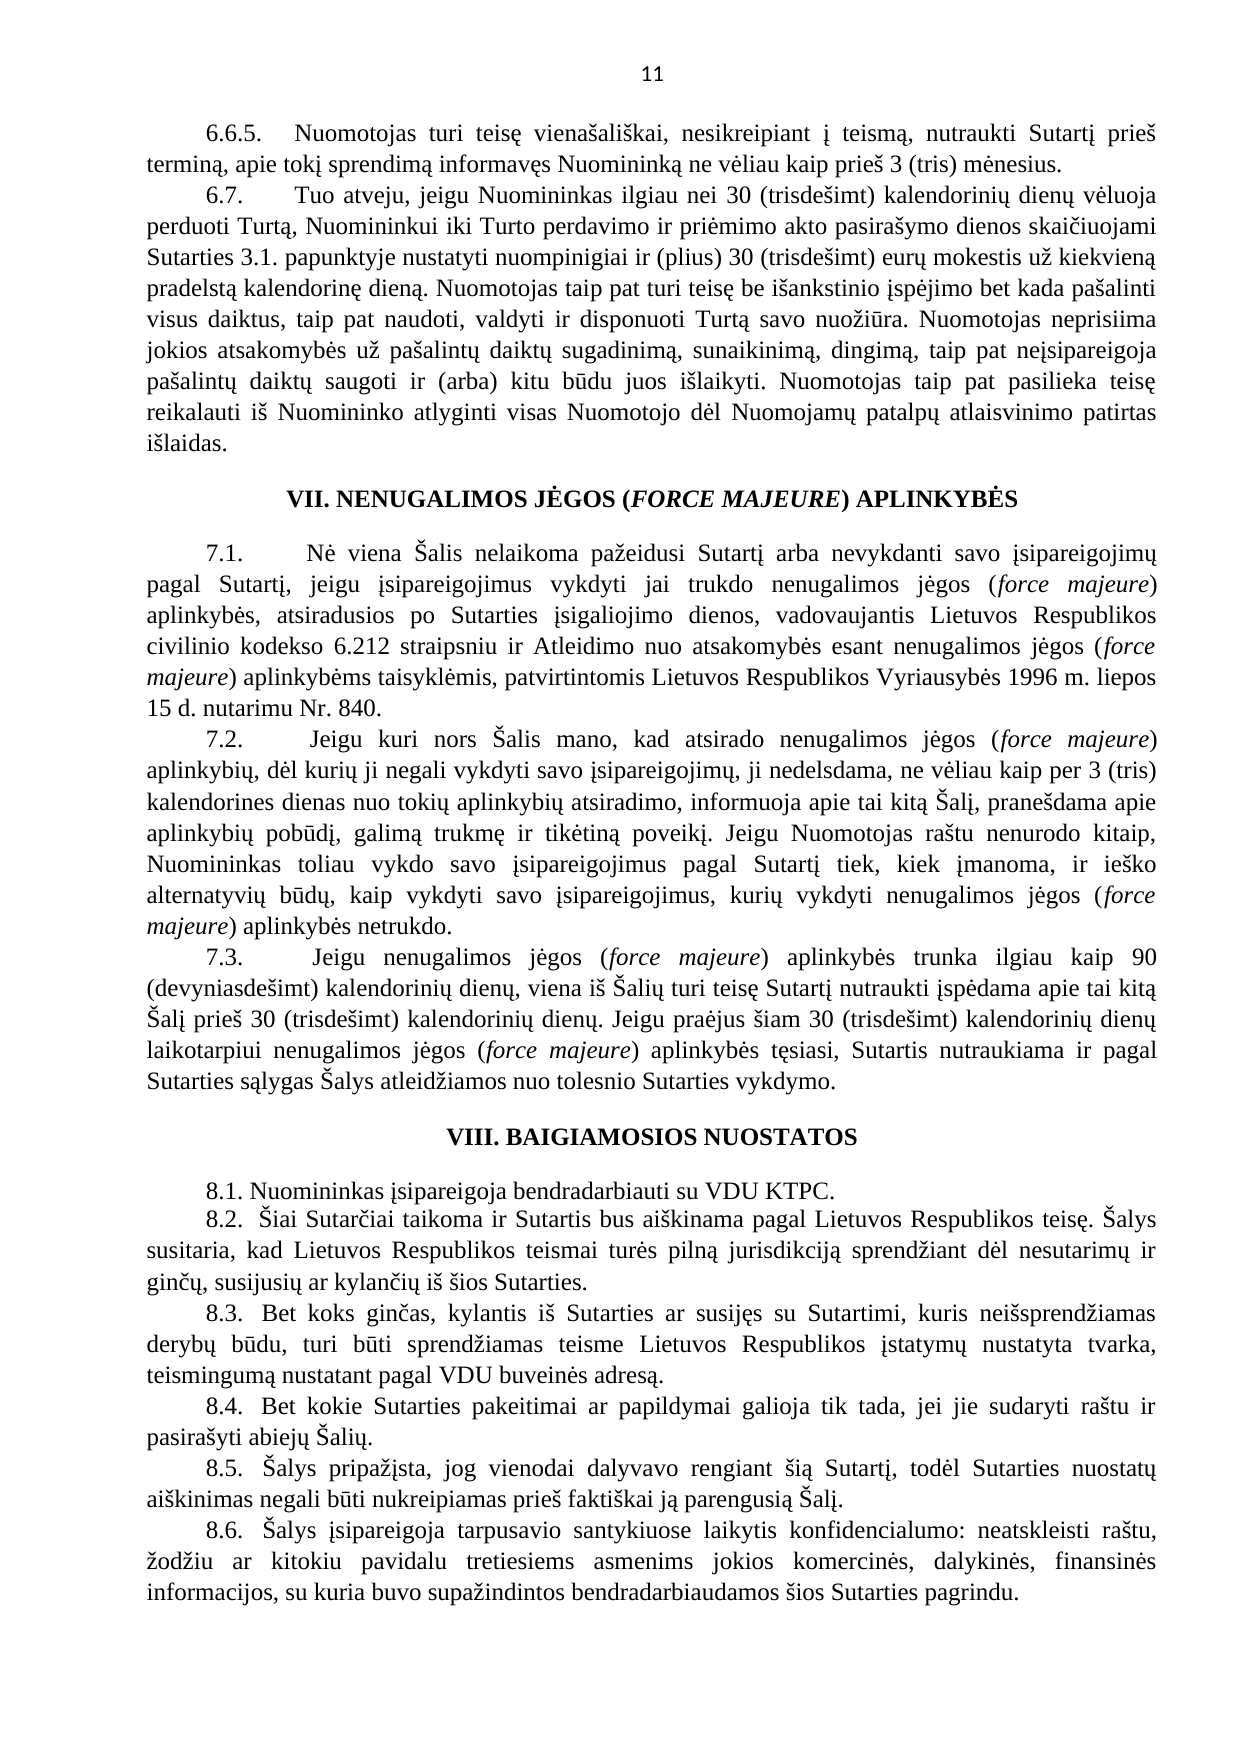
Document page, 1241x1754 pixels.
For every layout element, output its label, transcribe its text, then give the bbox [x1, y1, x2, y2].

text VIII. BAIGIAMOSIOS NUOSTATOS [146, 1122, 1157, 1151]
list Šalys įsipareigoja tarpusavio santykiuose laikytis konfidencialumo: neatskleisti raštu, žodžiu ar kitokiu pavidalu tretiesiems asmenims jokios komercinės, dalykinės, finansinės informacijos, su kuria buvo supažindintos bendradarbiaudamos šios Sutarties pagrindu. [146, 1515, 1157, 1606]
text 8.1. Nuomininkas įsipareigoja bendradarbiauti su VDU KTPC. [146, 1176, 1157, 1204]
list Jeigu nenugalimos jėgos (force majeure) aplinkybės trunka ilgiau kaip 90 (devyniasdešimt) kalendorinių dienų, viena iš Šalių turi teisę Sutartį nutraukti įspėdama apie tai kitą Šalį prieš 30 (trisdešimt) kalendorinių dienų. Jeigu praėjus šiam 30 (trisdešimt) kalendorinių dienų laikotarpiui nenugalimos jėgos (force majeure) aplinkybės tęsiasi, Sutartis nutraukiama ir pagal Sutarties sąlygas Šalys atleidžiamos nuo tolesnio Sutarties vykdymo. [146, 942, 1157, 1095]
list Nuomotojas turi teisę vienašališkai, nesikreipiant į teismą, nutraukti Sutartį prieš terminą, apie tokį sprendimą informavęs Nuomininką ne vėliau kaip prieš 3 (tris) mėnesius. [146, 118, 1157, 178]
list Bet kokie Sutarties pakeitimai ar papildymai galioja tik tada, jei jie sudaryti raštu ir pasirašyti abiejų Šalių. [146, 1391, 1157, 1451]
text VII. NENUGALIMOS JĖGOS (Force Majeure) APLINKYBĖS [146, 484, 1157, 513]
list Bet koks ginčas, kylantis iš Sutarties ar susijęs su Sutartimi, kuris neišsprendžiamas derybų būdu, turi būti sprendžiamas teisme Lietuvos Respublikos įstatymų nustatyta tvarka, teismingumą nustatant pagal VDU buveinės adresą. [146, 1298, 1157, 1388]
list Tuo atveju, jeigu Nuomininkas ilgiau nei 30 (trisdešimt) kalendorinių dienų vėluoja perduoti Turtą, Nuomininkui iki Turto perdavimo ir priėmimo akto pasirašymo dienos skaičiuojami Sutarties 3.1. papunktyje nustatyti nuompinigiai ir (plius) 30 (trisdešimt) eurų mokestis už kiekvieną pradelstą kalendorinę dieną. Nuomotojas taip pat turi teisę be išankstinio įspėjimo bet kada pašalinti visus daiktus, taip pat naudoti, valdyti ir disponuoti Turtą savo nuožiūra. Nuomotojas neprisiima jokios atsakomybės už pašalintų daiktų sugadinimą, sunaikinimą, dingimą, taip pat neįsipareigoja pašalintų daiktų saugoti ir (arba) kitu būdu juos išlaikyti. Nuomotojas taip pat pasilieka teisę reikalauti iš Nuomininko atlyginti visas Nuomotojo dėl Nuomojamų patalpų atlaisvinimo patirtas išlaidas. [146, 180, 1157, 457]
list Nė viena Šalis nelaikoma pažeidusi Sutartį arba nevykdanti savo įsipareigojimų pagal Sutartį, jeigu įsipareigojimus vykdyti jai trukdo nenugalimos jėgos (force majeure) aplinkybės, atsiradusios po Sutarties įsigaliojimo dienos, vadovaujantis Lietuvos Respublikos civilinio kodekso 6.212 straipsniu ir Atleidimo nuo atsakomybės esant nenugalimos jėgos (force majeure) aplinkybėms taisyklėmis, patvirtintomis Lietuvos Respublikos Vyriausybės 1996 m. liepos 15 d. nutarimu Nr. 840. [146, 538, 1157, 722]
list Jeigu kuri nors Šalis mano, kad atsirado nenugalimos jėgos (force majeure) aplinkybių, dėl kurių ji negali vykdyti savo įsipareigojimų, ji nedelsdama, ne vėliau kaip per 3 (tris) kalendorines dienas nuo tokių aplinkybių atsiradimo, informuoja apie tai kitą Šalį, pranešdama apie aplinkybių pobūdį, galimą trukmę ir tikėtiną poveikį. Jeigu Nuomotojas raštu nenurodo kitaip, Nuomininkas toliau vykdo savo įsipareigojimus pagal Sutartį tiek, kiek įmanoma, ir ieško alternatyvių būdų, kaip vykdyti savo įsipareigojimus, kurių vykdyti nenugalimos jėgos (force majeure) aplinkybės netrukdo. [146, 724, 1157, 939]
list Šalys pripažįsta, jog vienodai dalyvavo rengiant šią Sutartį, todėl Sutarties nuostatų aiškinimas negali būti nukreipiamas prieš faktiškai ją parengusią Šalį. [146, 1453, 1157, 1513]
list Šiai Sutarčiai taikoma ir Sutartis bus aiškinama pagal Lietuvos Respublikos teisę. Šalys susitaria, kad Lietuvos Respublikos teismai turės pilną jurisdikciją sprendžiant dėl nesutarimų ir ginčų, susijusių ar kylančių iš šios Sutarties. [146, 1204, 1157, 1295]
